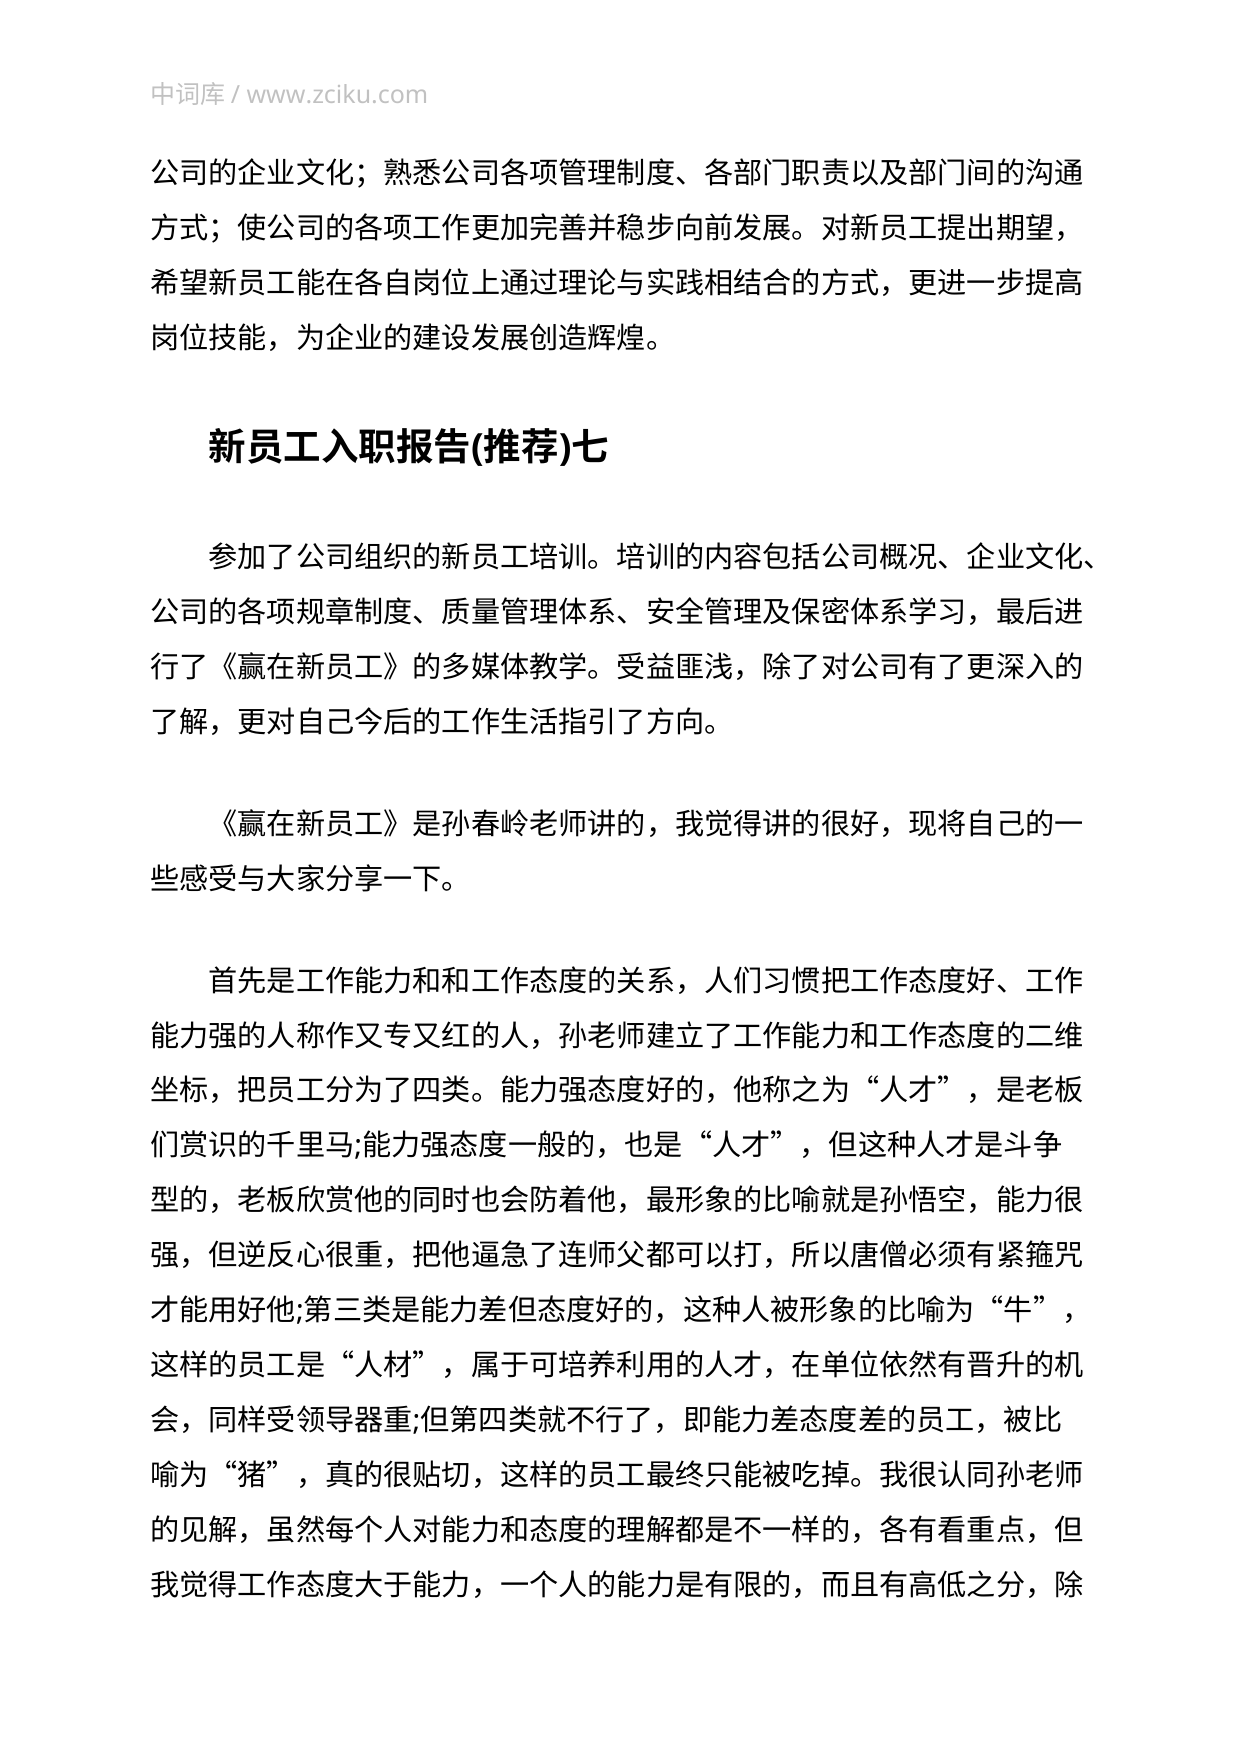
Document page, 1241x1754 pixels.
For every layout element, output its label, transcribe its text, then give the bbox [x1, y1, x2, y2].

text 参加了公司组织的新员工培训。培训的内容包括公司概况、企业文化、公司的各项规章制度、质量管理体系、安全管理及保密体系学习，最后进行了《赢在新员工》的多媒体教学。受益匪浅，除了对公司有了更深入的了解，更对自己今后的工作生活指引了方向。 [150, 534, 1090, 741]
text 新员工入职报告(推荐)七 [150, 416, 1090, 471]
text 《赢在新员工》是孙春岭老师讲的，我觉得讲的很好，现将自己的一些感受与大家分享一下。 [150, 801, 1090, 898]
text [150, 957, 1090, 1604]
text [150, 150, 1090, 357]
